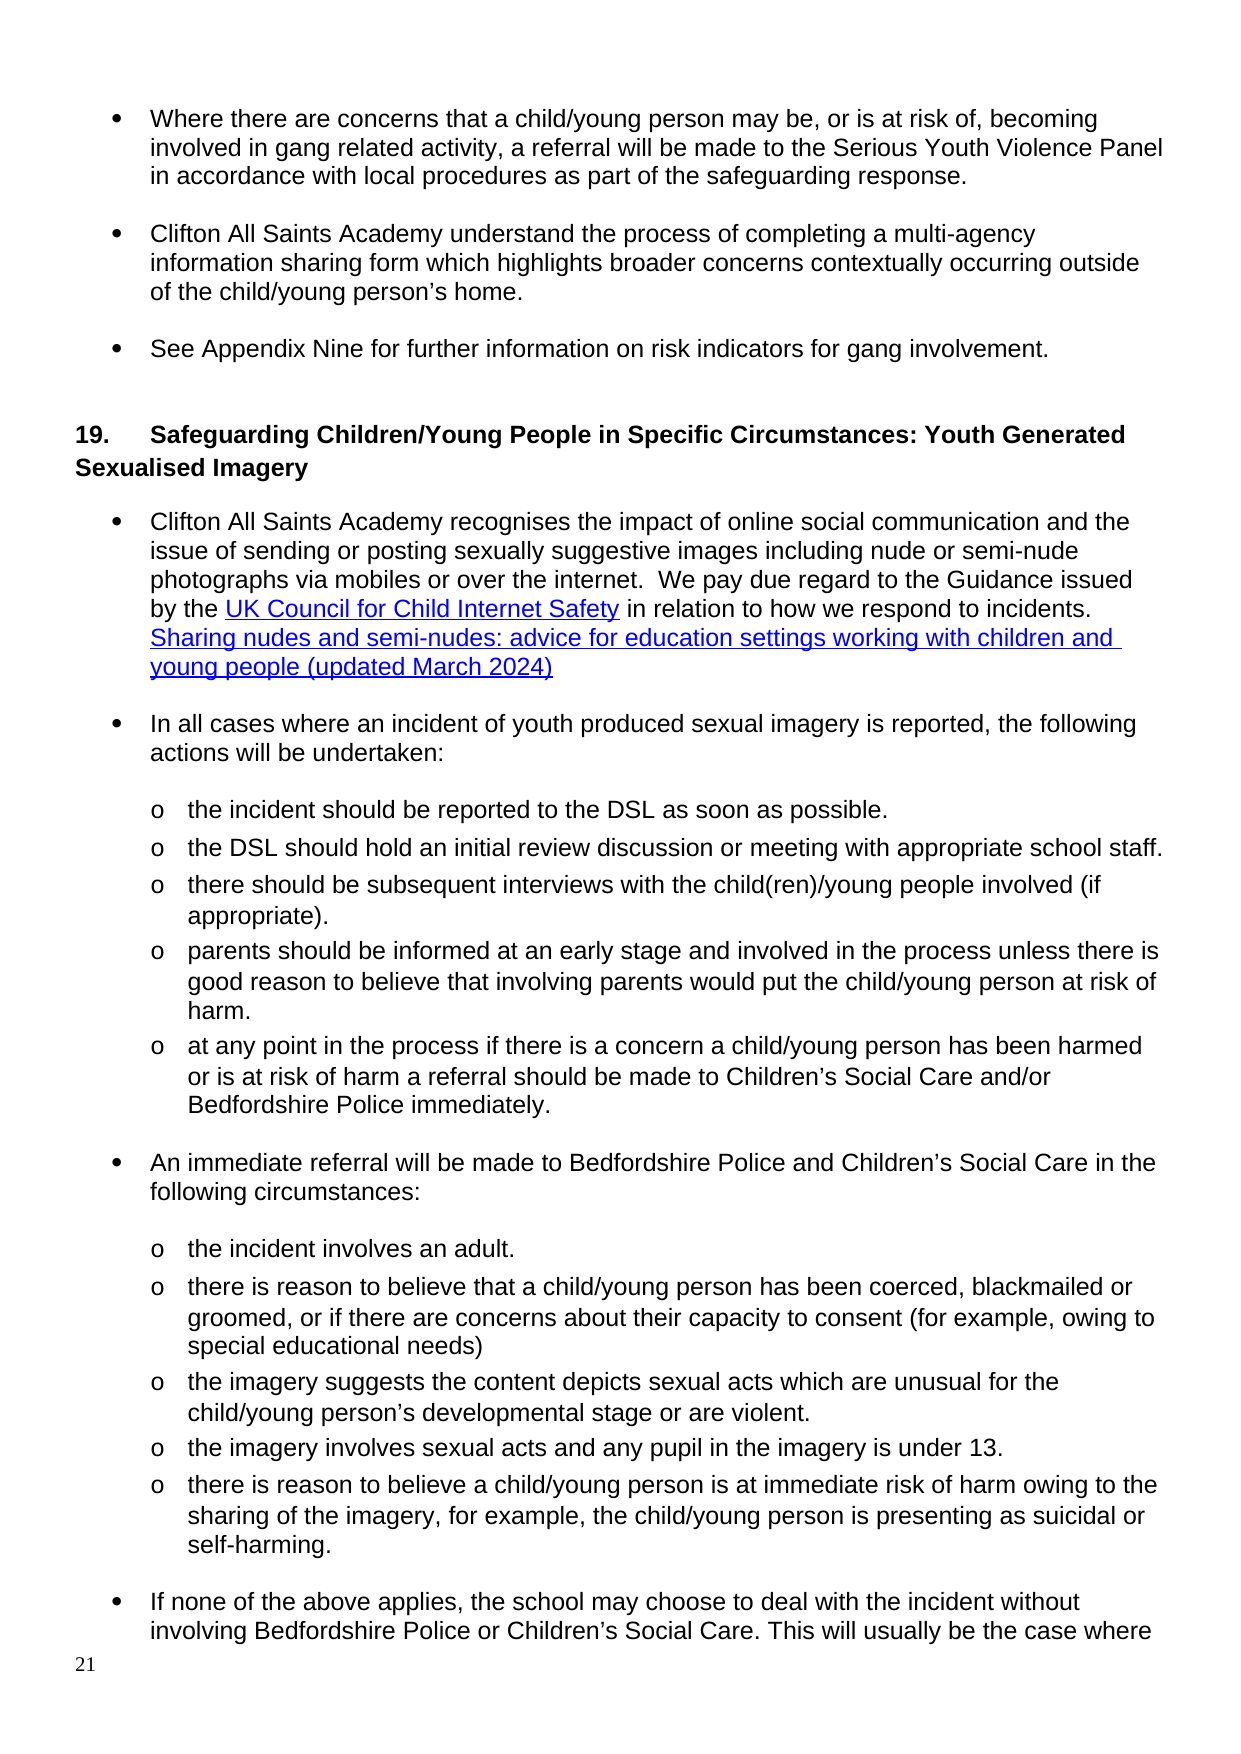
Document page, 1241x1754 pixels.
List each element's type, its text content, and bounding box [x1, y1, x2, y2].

list there should be subsequent interviews with the child(ren)/young people involved (if appropriate). [150, 870, 1165, 929]
list there is reason to believe that a child/young person has been coerced, blackmailed or groomed, or if there are concerns about their capacity to consent (for example, owing to special educational needs) [150, 1272, 1165, 1360]
list Where there are concerns that a child/young person may be, or is at risk of, becoming involved in gang related activity, a referral will be made to the Serious Youth Violence Panel in accordance with local procedures as part of the safeguarding response. [112, 104, 1165, 190]
list the DSL should hold an initial review discussion or meeting with appropriate school staff. [150, 833, 1165, 863]
list See Appendix Nine for further information on risk indicators for gang involvement. [112, 334, 1165, 363]
list the incident should be reported to the DSL as soon as possible. [150, 795, 1165, 826]
list Clifton All Saints Academy understand the process of completing a multi-agency information sharing form which highlights broader concerns contextually occurring outside of the child/young person’s home. [112, 219, 1165, 305]
list there is reason to believe a child/young person is at immediate risk of harm owing to the sharing of the imagery, for example, the child/young person is presenting as suicidal or self-harming. [150, 1470, 1165, 1558]
list the imagery suggests the content depicts sexual acts which are unusual for the child/young person’s developmental stage or are violent. [150, 1367, 1165, 1426]
list at any point in the process if there is a concern a child/young person has been harmed or is at risk of harm a referral should be made to Children’s Social Care and/or Bedfordshire Police immediately. [150, 1031, 1165, 1119]
list Clifton All Saints Academy recognises the impact of online social communication and the issue of sending or posting sexually suggestive images including nude or semi-nude photographs via mobiles or over the internet. We pay due regard to the Guidance issued by the UK Council for Child Internet Safety in relation to how we respond to incidents. Sharing nudes and semi-nudes: advice for education settings working with children and young people (updated March 2024) [112, 507, 1165, 680]
list An immediate referral will be made to Bedfordshire Police and Children’s Social Care in the following circumstances: [112, 1148, 1165, 1206]
list the incident involves an adult. [150, 1234, 1165, 1265]
subtitle 19. Safeguarding Children/Young People in Specific Circumstances: Youth Generated Sexualised Imagery [75, 420, 1165, 482]
list the imagery involves sexual acts and any pupil in the imagery is under 13. [150, 1433, 1165, 1464]
list In all cases where an incident of youth produced sexual imagery is reported, the following actions will be undertaken: [112, 709, 1165, 767]
list parents should be informed at an early stage and involved in the process unless there is good reason to believe that involving parents would put the child/young person at risk of harm. [150, 936, 1165, 1024]
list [112, 1587, 1165, 1645]
